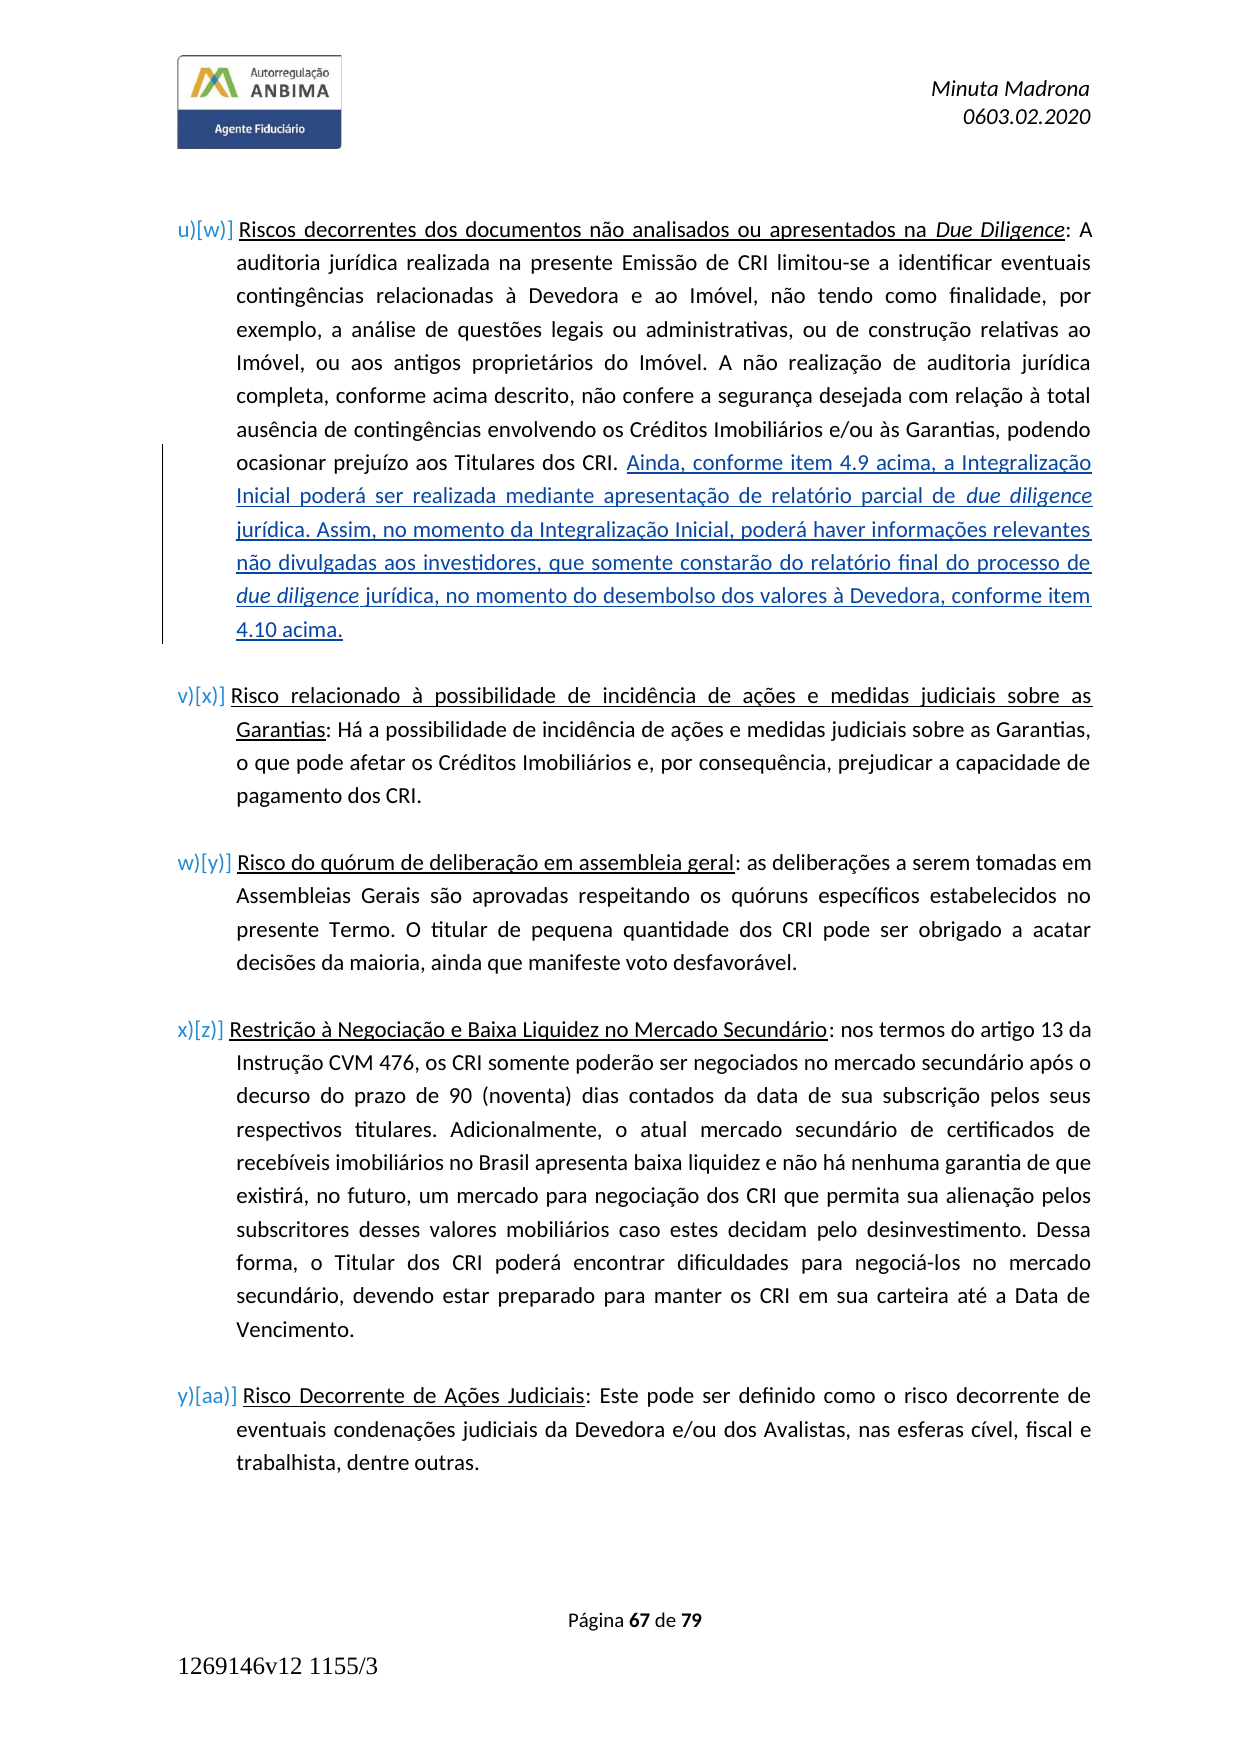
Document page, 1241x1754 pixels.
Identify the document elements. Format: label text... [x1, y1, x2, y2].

list Risco do quórum de deliberação em assembleia geral: as deliberações a serem tomadas em Assembleias Gerais são aprovadas respeitando os quóruns específicos estabelecidos no presente Termo. O titular de pequena quantidade dos CRI pode ser obrigado a acatar decisões da maioria, ainda que manifeste voto desfavorável. [177, 844, 1092, 977]
list Risco relacionado à possibilidade de incidência de ações e medidas judiciais sobre as Garantias: Há a possibilidade de incidência de ações e medidas judiciais sobre as Garantias, o que pode afetar os Créditos Imobiliários e, por consequência, prejudicar a capacidade de pagamento dos CRI. [177, 677, 1092, 811]
picture [177, 55, 342, 149]
list Riscos decorrentes dos documentos não analisados ou apresentados na Due Diligence: A auditoria jurídica realizada na presente Emissão de CRI limitou-se a identificar eventuais contingências relacionadas à Devedora e ao Imóvel, não tendo como finalidade, por exemplo, a análise de questões legais ou administrativas, ou de construção relativas ao Imóvel, ou aos antigos proprietários do Imóvel. A não realização de auditoria jurídica completa, conforme acima descrito, não confere a segurança desejada com relação à total ausência de contingências envolvendo os Créditos Imobiliários e/ou às Garantias, podendo ocasionar prejuízo aos Titulares dos CRI. [177, 211, 1092, 644]
list Risco Decorrente de Ações Judiciais: Este pode ser definido como o risco decorrente de eventuais condenações judiciais da Devedora e/ou dos Avalistas, nas esferas cível, fiscal e trabalhista, dentre outras. [177, 1377, 1092, 1477]
list Restrição à Negociação e Baixa Liquidez no Mercado Secundário: nos termos do artigo 13 da Instrução CVM 476, os CRI somente poderão ser negociados no mercado secundário após o decurso do prazo de 90 (noventa) dias contados da data de sua subscrição pelos seus respectivos titulares. Adicionalmente, o atual mercado secundário de certificados de recebíveis imobiliários no Brasil apresenta baixa liquidez e não há nenhuma garantia de que existirá, no futuro, um mercado para negociação dos CRI que permita sua alienação pelos subscritores desses valores mobiliários caso estes decidam pelo desinvestimento. Dessa forma, o Titular dos CRI poderá encontrar dificuldades para negociá-los no mercado secundário, devendo estar preparado para manter os CRI em sua carteira até a Data de Vencimento. [177, 1011, 1092, 1344]
